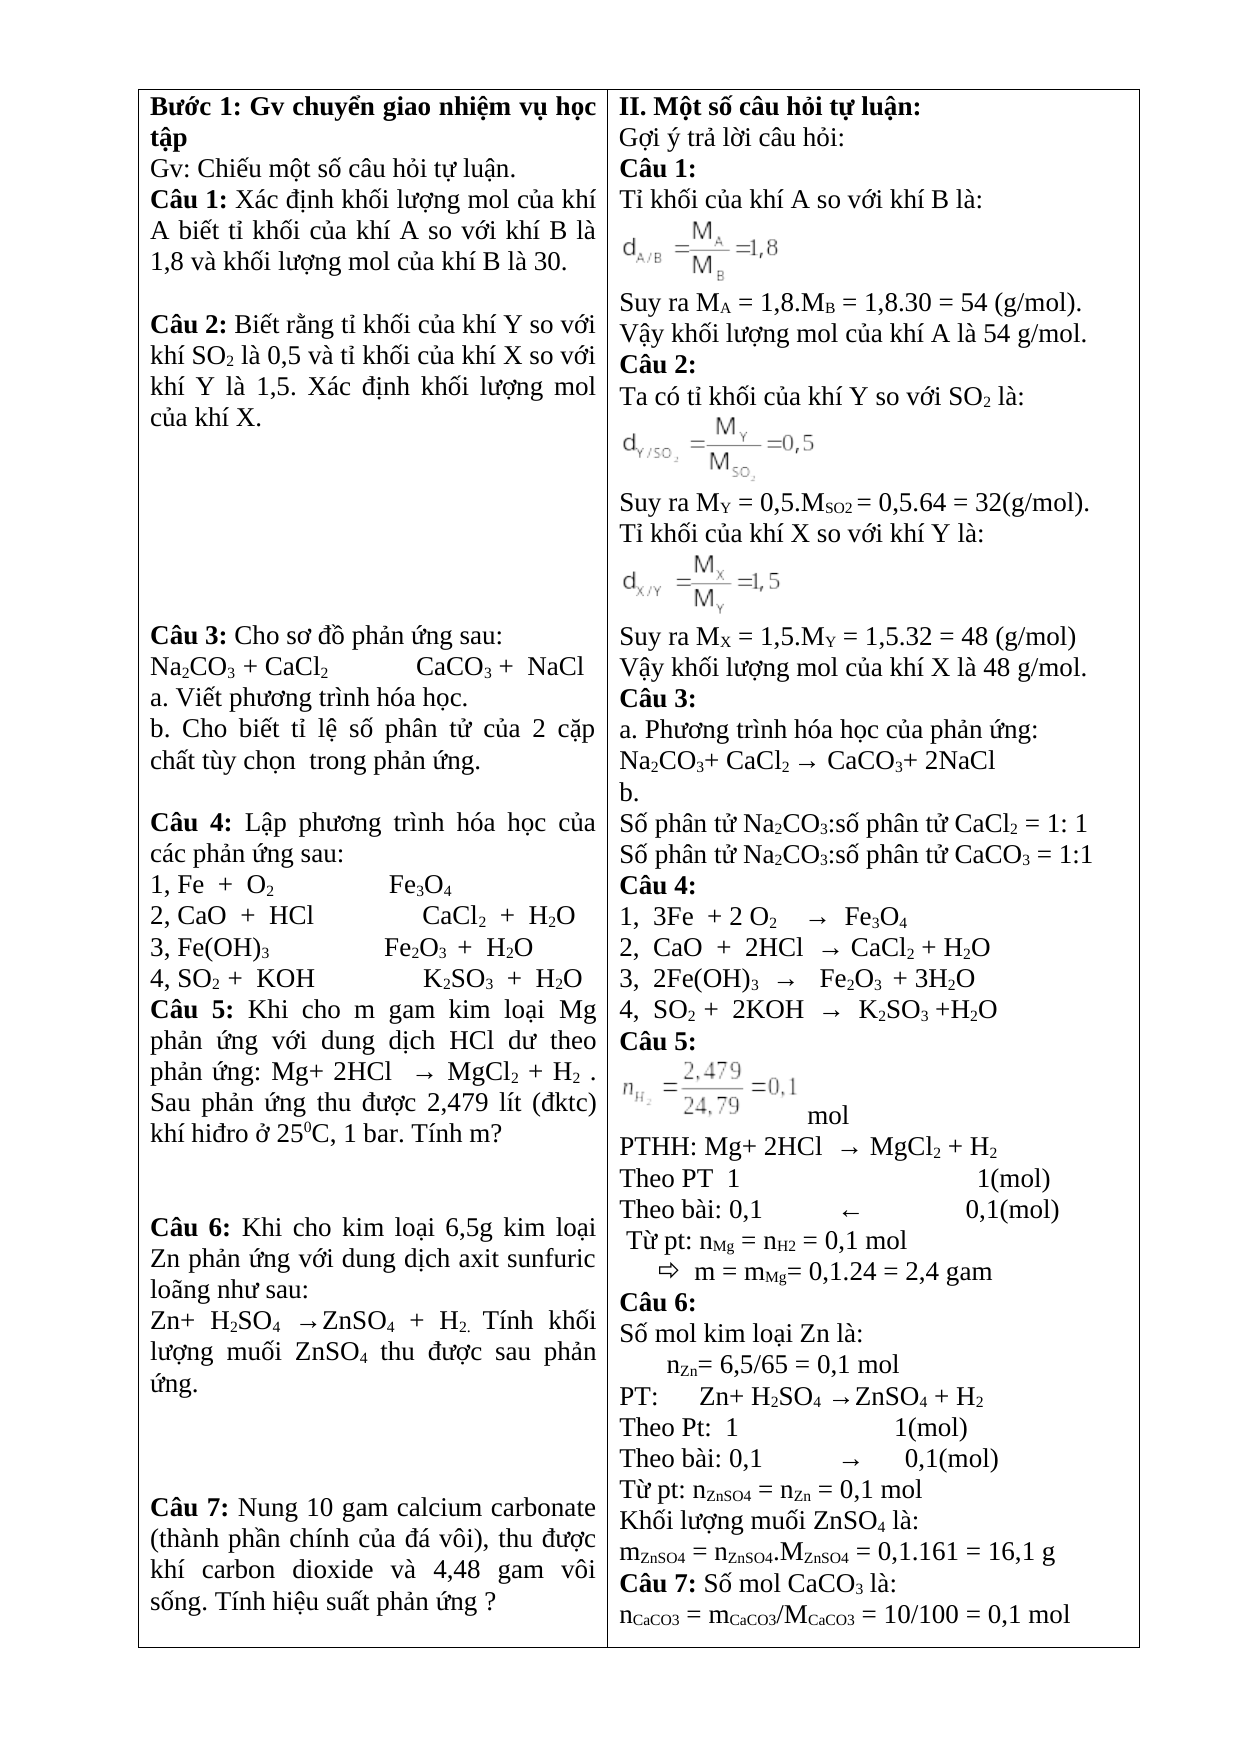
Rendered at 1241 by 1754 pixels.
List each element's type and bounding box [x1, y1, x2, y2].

table_cell [608, 90, 1139, 1647]
table_cell [139, 90, 607, 1647]
